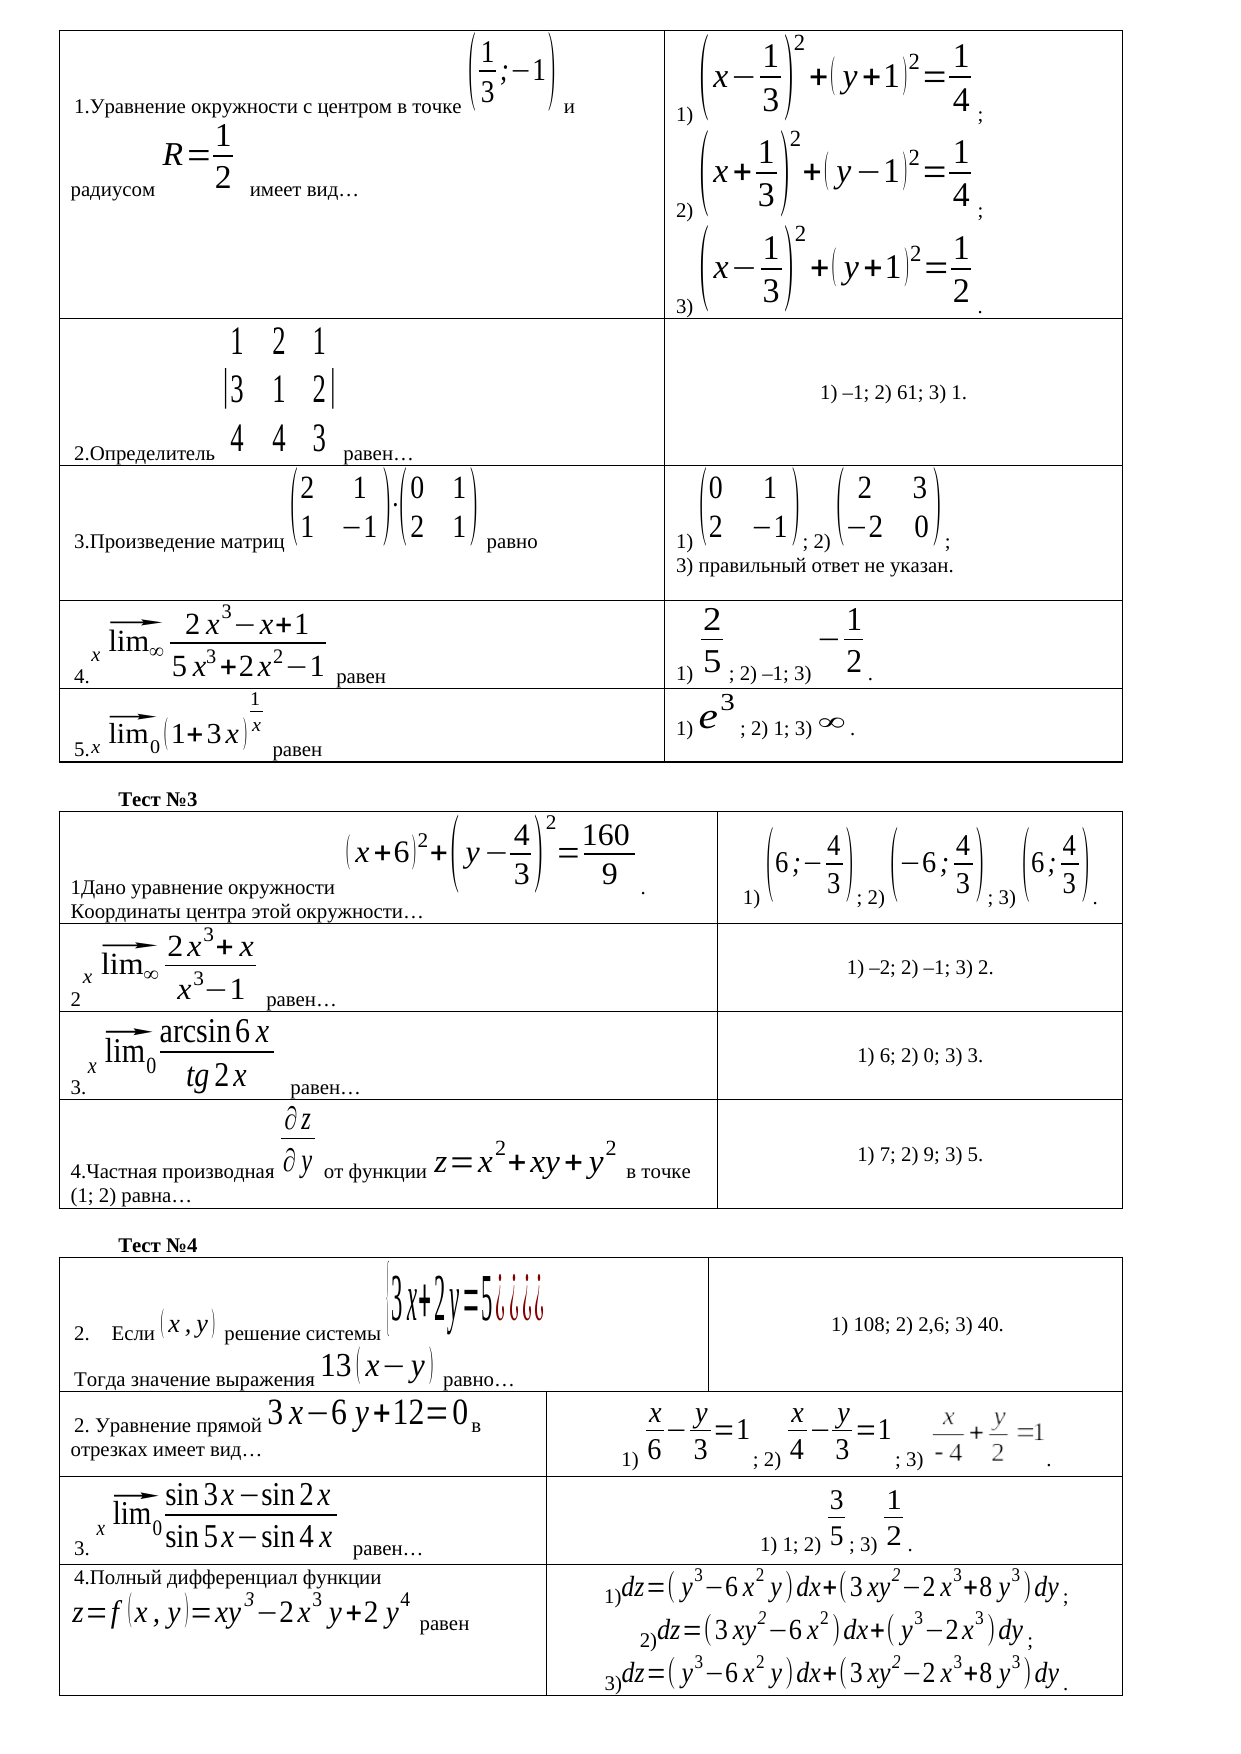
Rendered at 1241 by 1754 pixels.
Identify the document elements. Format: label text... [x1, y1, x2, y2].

table_cell 1) –2; 2) –1; 3) 2. [718, 924, 1122, 1011]
table_header 1.Уравнение окружности с центром в точке и радиусом имеет вид… [60, 31, 664, 318]
table_cell 1) ; 2) ; 3) правильный ответ не указан. [665, 466, 1122, 600]
table_cell 1) 1; 2) ; 3) . [547, 1477, 1122, 1564]
table_header 1Дано уравнение окружности . Координаты центра этой окружности… [60, 812, 717, 923]
table_cell 4.Частная производная от функции в точке (1; 2) равна… [60, 1100, 717, 1207]
table_cell 1); 2); 3). [547, 1565, 1122, 1695]
table_cell 1) ; 2) 1; 3) . [665, 689, 1122, 761]
table_cell 1) 6; 2) 0; 3) 3. [718, 1012, 1122, 1099]
table_cell 5. равен [60, 689, 664, 761]
table_cell 2 равен… [60, 924, 717, 1011]
table_cell 1) ; 2) –1; 3) . [665, 601, 1122, 688]
table_cell 2. Уравнение прямой в отрезках имеет вид… [60, 1392, 546, 1476]
table_header Если решение системы Тогда значение выражения равно… [60, 1258, 708, 1391]
table_cell 1) 7; 2) 9; 3) 5. [718, 1100, 1122, 1207]
table_header 1) 108; 2) 2,6; 3) 40. [709, 1258, 1122, 1391]
table_cell 3.Произведение матриц равно [60, 466, 664, 600]
text Тест №4 [59, 1232, 1211, 1257]
table_cell 4.Полный дифференциал функции равен [60, 1565, 546, 1695]
table_header 1) ; 2) ; 3) . [718, 812, 1122, 923]
table_cell 3. равен… [60, 1012, 717, 1099]
table_cell 2.Определитель равен… [60, 319, 664, 465]
table_cell 3. равен… [60, 1477, 546, 1564]
text Тест №3 [59, 786, 1211, 811]
table_cell 1) ; 2) ; 3) . [547, 1392, 1122, 1476]
table_cell 1) –1; 2) 61; 3) 1. [665, 319, 1122, 465]
table_header 1) ; 2) ; 3) . [665, 31, 1122, 318]
table_cell 4. равен [60, 601, 664, 688]
